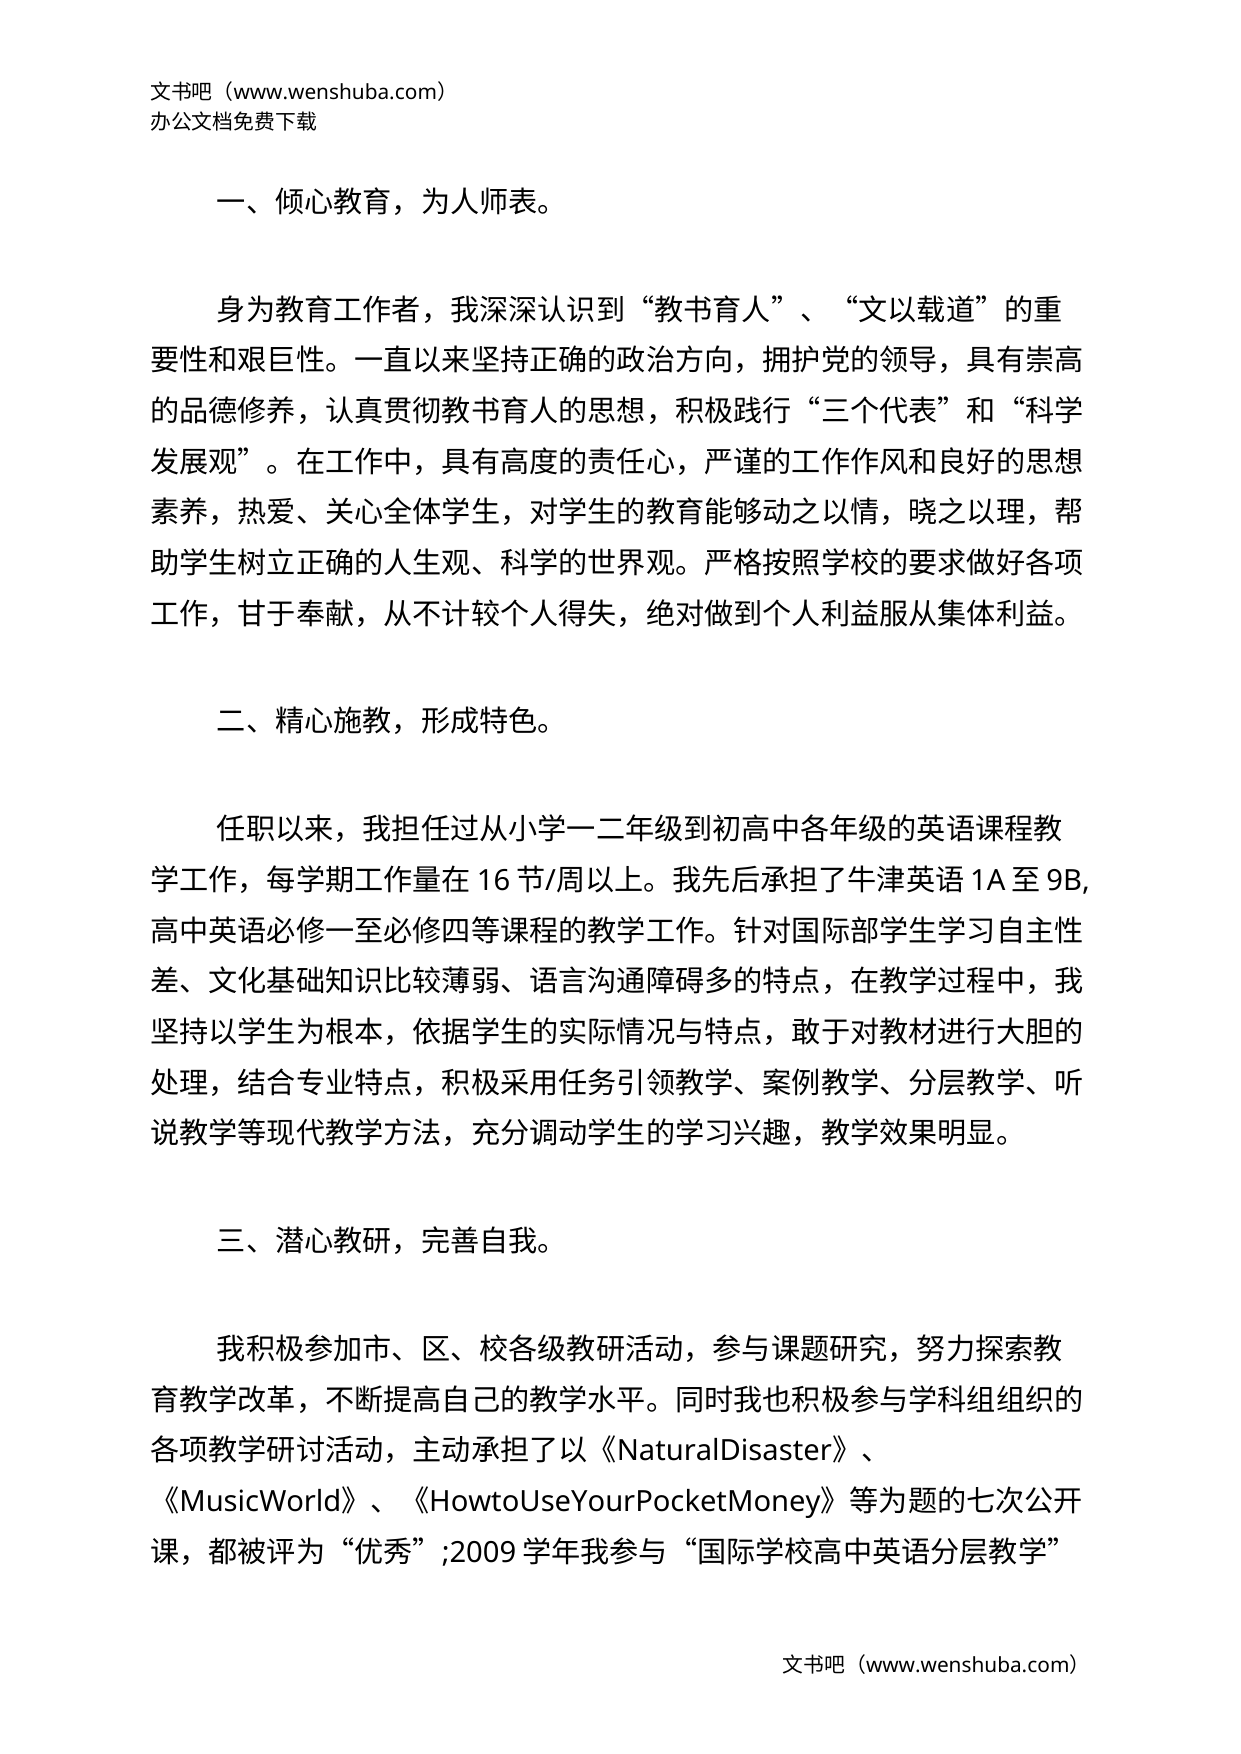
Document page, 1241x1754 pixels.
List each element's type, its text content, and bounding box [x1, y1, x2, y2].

text 身为教育工作者，我深深认识到“教书育人”、“文以载道”的重要性和艰巨性。一直以来坚持正确的政治方向，拥护党的领导，具有崇高的品德修养，认真贯彻教书育人的思想，积极践行“三个代表”和“科学发展观”。在工作中，具有高度的责任心，严谨的工作作风和良好的思想素养，热爱、关心全体学生，对学生的教育能够动之以情，晓之以理，帮助学生树立正确的人生观、科学的世界观。严格按照学校的要求做好各项工作，甘于奉献，从不计较个人得失，绝对做到个人利益服从集体利益。 [150, 286, 1090, 633]
text 任职以来，我担任过从小学一二年级到初高中各年级的英语课程教学工作，每学期工作量在16节/周以上。我先后承担了牛津英语1A至9B,高中英语必修一至必修四等课程的教学工作。针对国际部学生学习自主性差、文化基础知识比较薄弱、语言沟通障碍多的特点，在教学过程中，我坚持以学生为根本，依据学生的实际情况与特点，敢于对教材进行大胆的处理，结合专业特点，积极采用任务引领教学、案例教学、分层教学、听说教学等现代教学方法，充分调动学生的学习兴趣，教学效果明显。 [150, 806, 1090, 1152]
text 二、精心施教，形成特色。 [150, 698, 1090, 740]
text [150, 1325, 1090, 1571]
text 三、潜心教研，完善自我。 [150, 1218, 1090, 1260]
text 一、倾心教育，为人师表。 [150, 178, 1090, 221]
